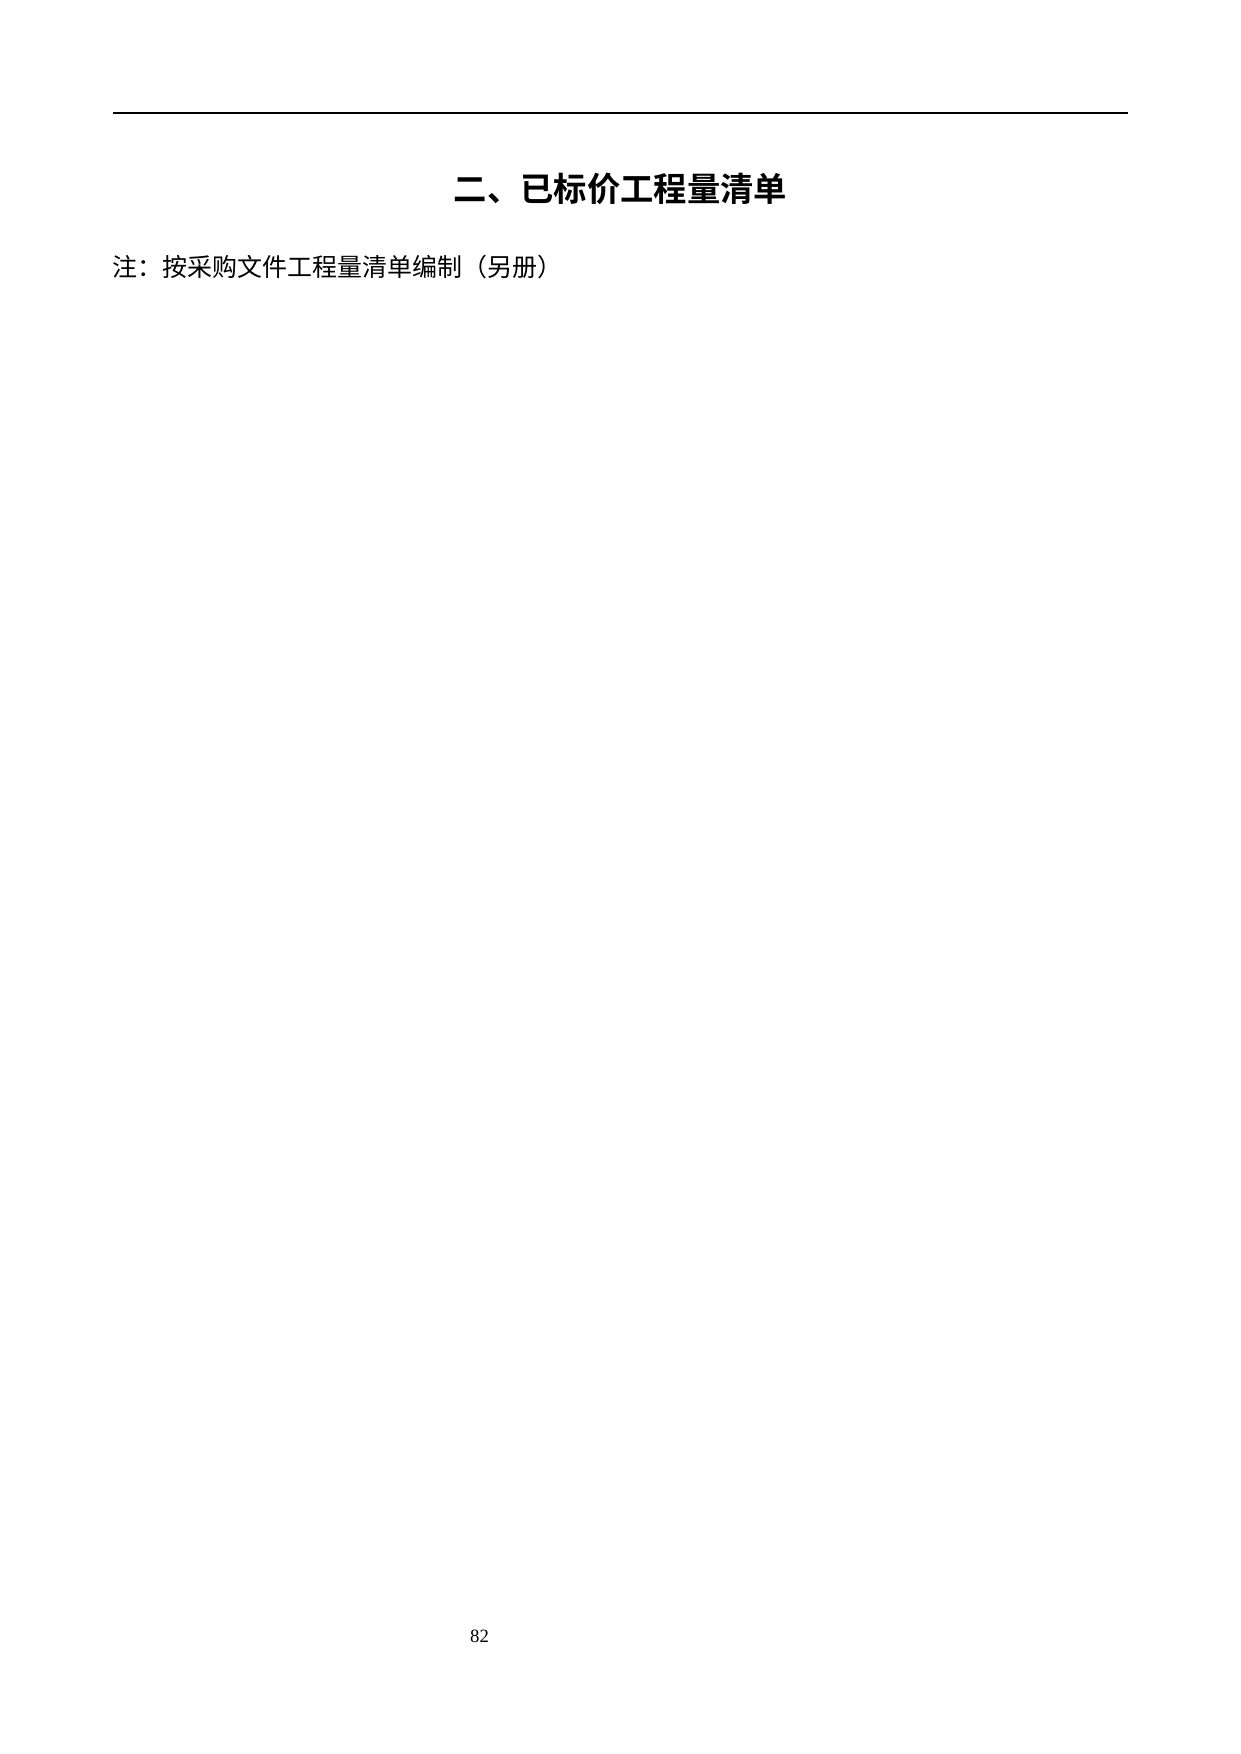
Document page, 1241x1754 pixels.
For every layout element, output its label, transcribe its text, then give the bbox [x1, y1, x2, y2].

text 二、已标价工程量清单 [112, 162, 1128, 211]
text 注：按采购文件工程量清单编制（另册） [112, 247, 1084, 283]
